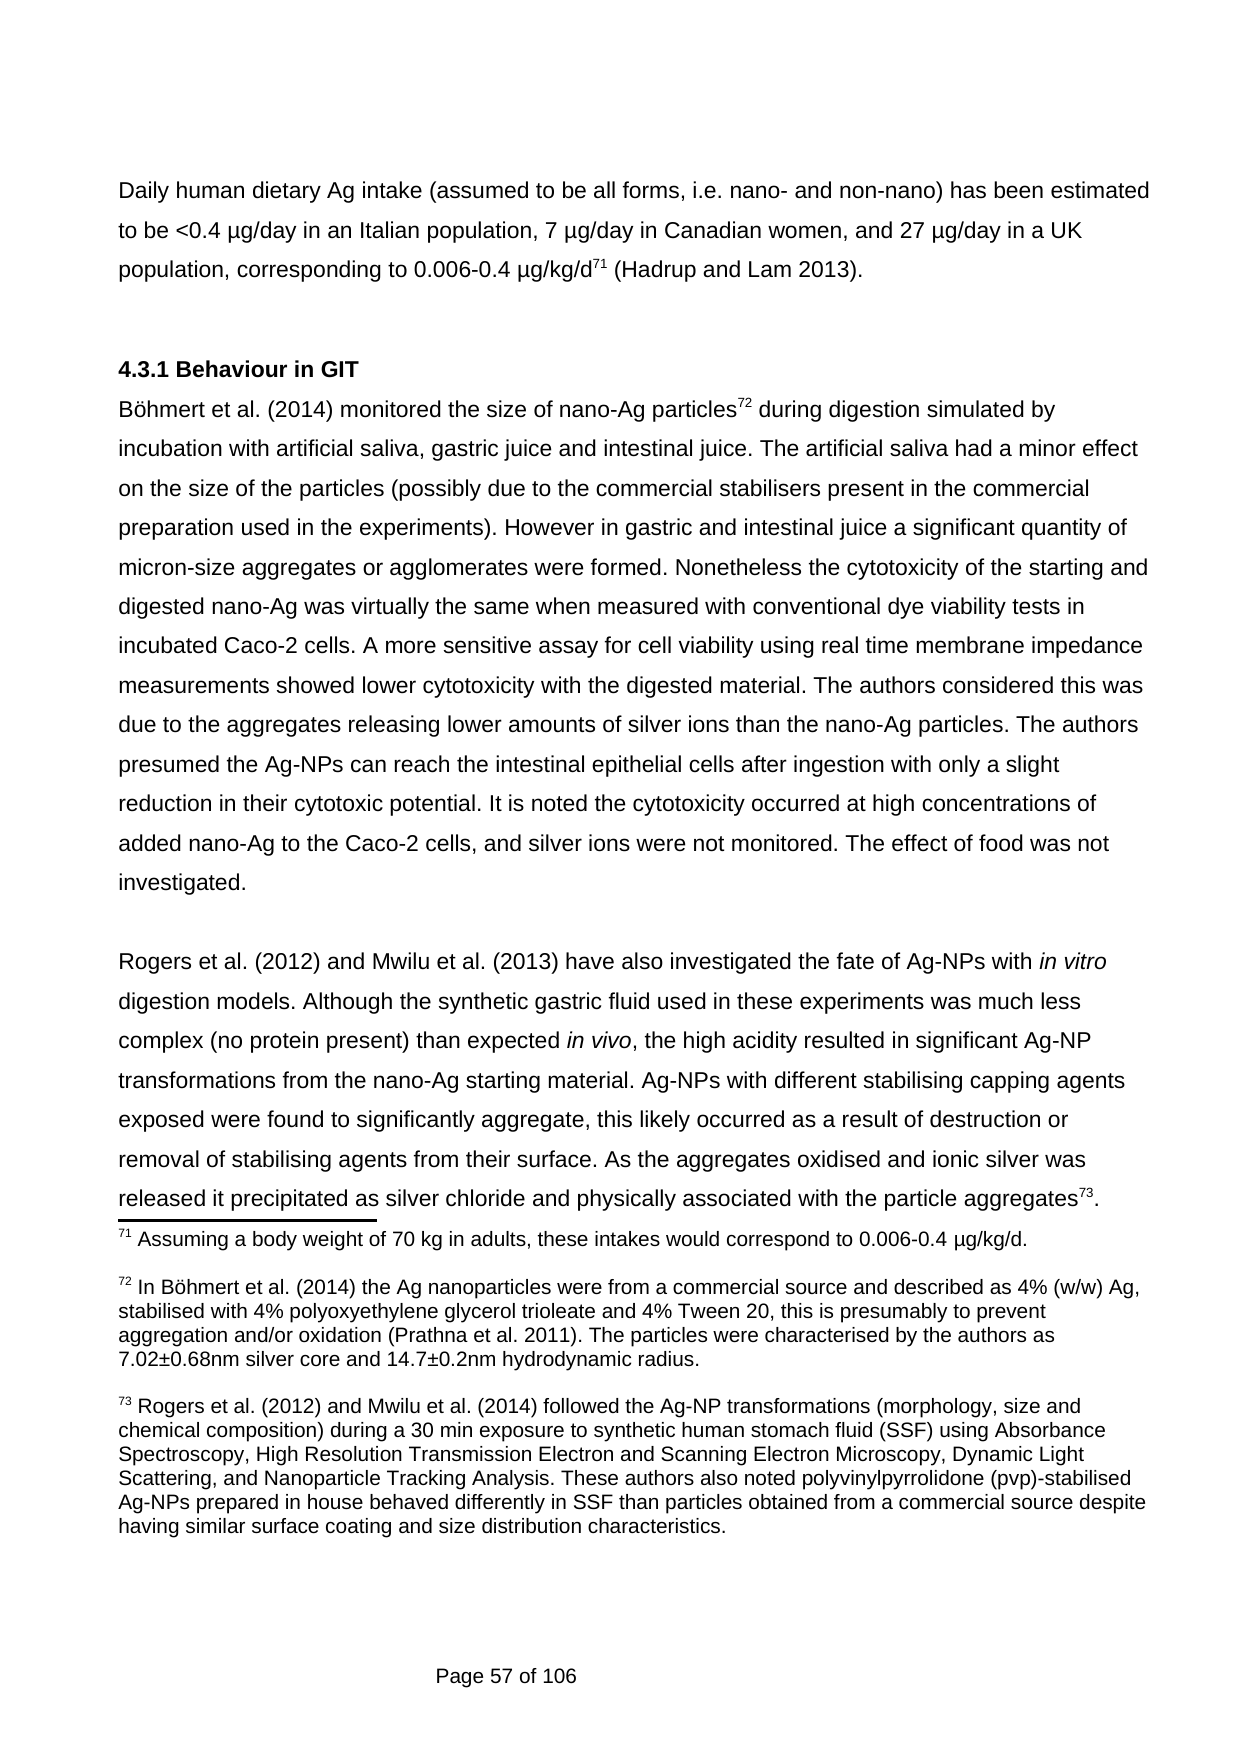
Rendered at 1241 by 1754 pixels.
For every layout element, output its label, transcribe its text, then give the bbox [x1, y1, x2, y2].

subtitle 4.3.1 Behaviour in GIT [118, 356, 1152, 382]
text Böhmert et al. (2014) monitored the size of nano-Ag particles during digestion simulated by incubation with artificial saliva, gastric juice and intestinal juice. The artificial saliva had a minor effect on the size of the particles (possibly due to the commercial stabilisers present in the commercial preparation used in the experiments). However in gastric and intestinal juice a significant quantity of micron-size aggregates or agglomerates were formed. Nonetheless the cytotoxicity of the starting and digested nano-Ag was virtually the same when measured with conventional dye viability tests in incubated Caco-2 cells. A more sensitive assay for cell viability using real time membrane impedance measurements showed lower cytotoxicity with the digested material. The authors considered this was due to the aggregates releasing lower amounts of silver ions than the nano-Ag particles. The authors presumed the Ag-NPs can reach the intestinal epithelial cells after ingestion with only a slight reduction in their cytotoxic potential. It is noted the cytotoxicity occurred at high concentrations of added nano-Ag to the Caco-2 cells, and silver ions were not monitored. The effect of food was not investigated. [118, 396, 1152, 896]
text Daily human dietary Ag intake (assumed to be all forms, i.e. nano- and non-nano) has been estimated to be <0.4 µg/day in an Italian population, 7 µg/day in Canadian women, and 27 µg/day in a UK population, corresponding to 0.006-0.4 µg/kg/d (Hadrup and Lam 2013). [118, 177, 1152, 283]
text Rogers et al. (2012) and Mwilu et al. (2013) have also investigated the fate of Ag-NPs with in vitro digestion models. Although the synthetic gastric fluid used in these experiments was much less complex (no protein present) than expected in vivo, the high acidity resulted in significant Ag-NP transformations from the nano-Ag starting material. Ag-NPs with different stabilising capping agents exposed were found to significantly aggregate, this likely occurred as a result of destruction or removal of stabilising agents from their surface. As the aggregates oxidised and ionic silver was released it precipitated as silver chloride and physically associated with the particle aggregates. Reflective of their larger surface area and chemical reactivity the smaller sized Ag-NPs generally showed higher rates of aggregation and physical transformation than larger particles. [118, 948, 1152, 1211]
